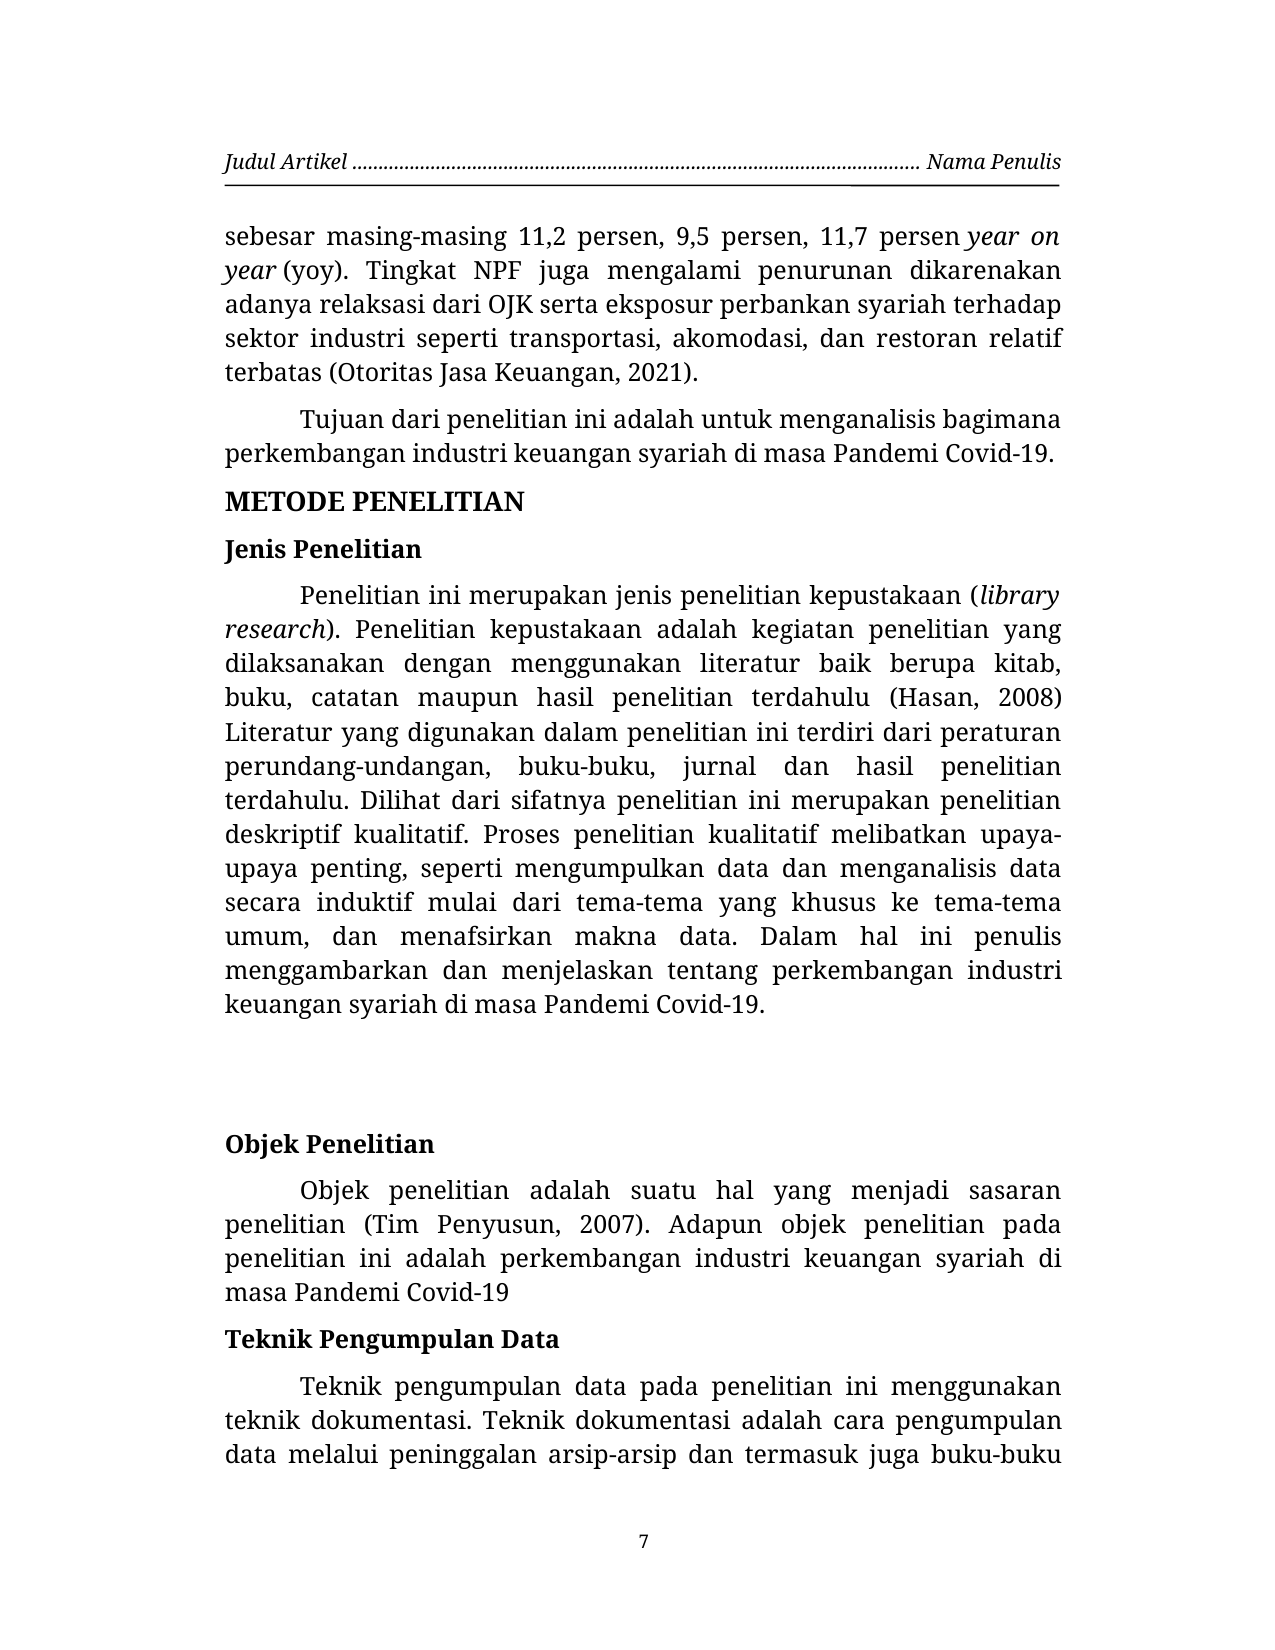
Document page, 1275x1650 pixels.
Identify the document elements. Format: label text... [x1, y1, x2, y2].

text Objek penelitian adalah suatu hal yang menjadi sasaran penelitian (Tim Penyusun, 2007). Adapun objek penelitian pada penelitian ini adalah perkembangan industri keuangan syariah di masa Pandemi Covid-19 [224, 1173, 1062, 1309]
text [224, 218, 1062, 389]
text Teknik Pengumpulan Data [224, 1322, 1062, 1356]
text Penelitian ini merupakan jenis penelitian kepustakaan (library research). Penelitian kepustakaan adalah kegiatan penelitian yang dilaksanakan dengan menggunakan literatur baik berupa kitab, buku, catatan maupun hasil penelitian terdahulu (Hasan, 2008) Literatur yang digunakan dalam penelitian ini terdiri dari peraturan perundang-undangan, buku-buku, jurnal dan hasil penelitian terdahulu. Dilihat dari sifatnya penelitian ini merupakan penelitian deskriptif kualitatif. Proses penelitian kualitatif melibatkan upaya-upaya penting, seperti mengumpulkan data dan menganalisis data secara induktif mulai dari tema-tema yang khusus ke tema-tema umum, dan menafsirkan makna data. Dalam hal ini penulis menggambarkan dan menjelaskan tentang perkembangan industri keuangan syariah di masa Pandemi Covid-19. [224, 578, 1062, 1021]
text Objek Penelitian [224, 1126, 1062, 1160]
text Jenis Penelitian [224, 531, 1062, 565]
text Tujuan dari penelitian ini adalah untuk menganalisis bagimana perkembangan industri keuangan syariah di masa Pandemi Covid-19. [224, 401, 1062, 469]
text METODE PENELITIAN [224, 482, 1062, 519]
